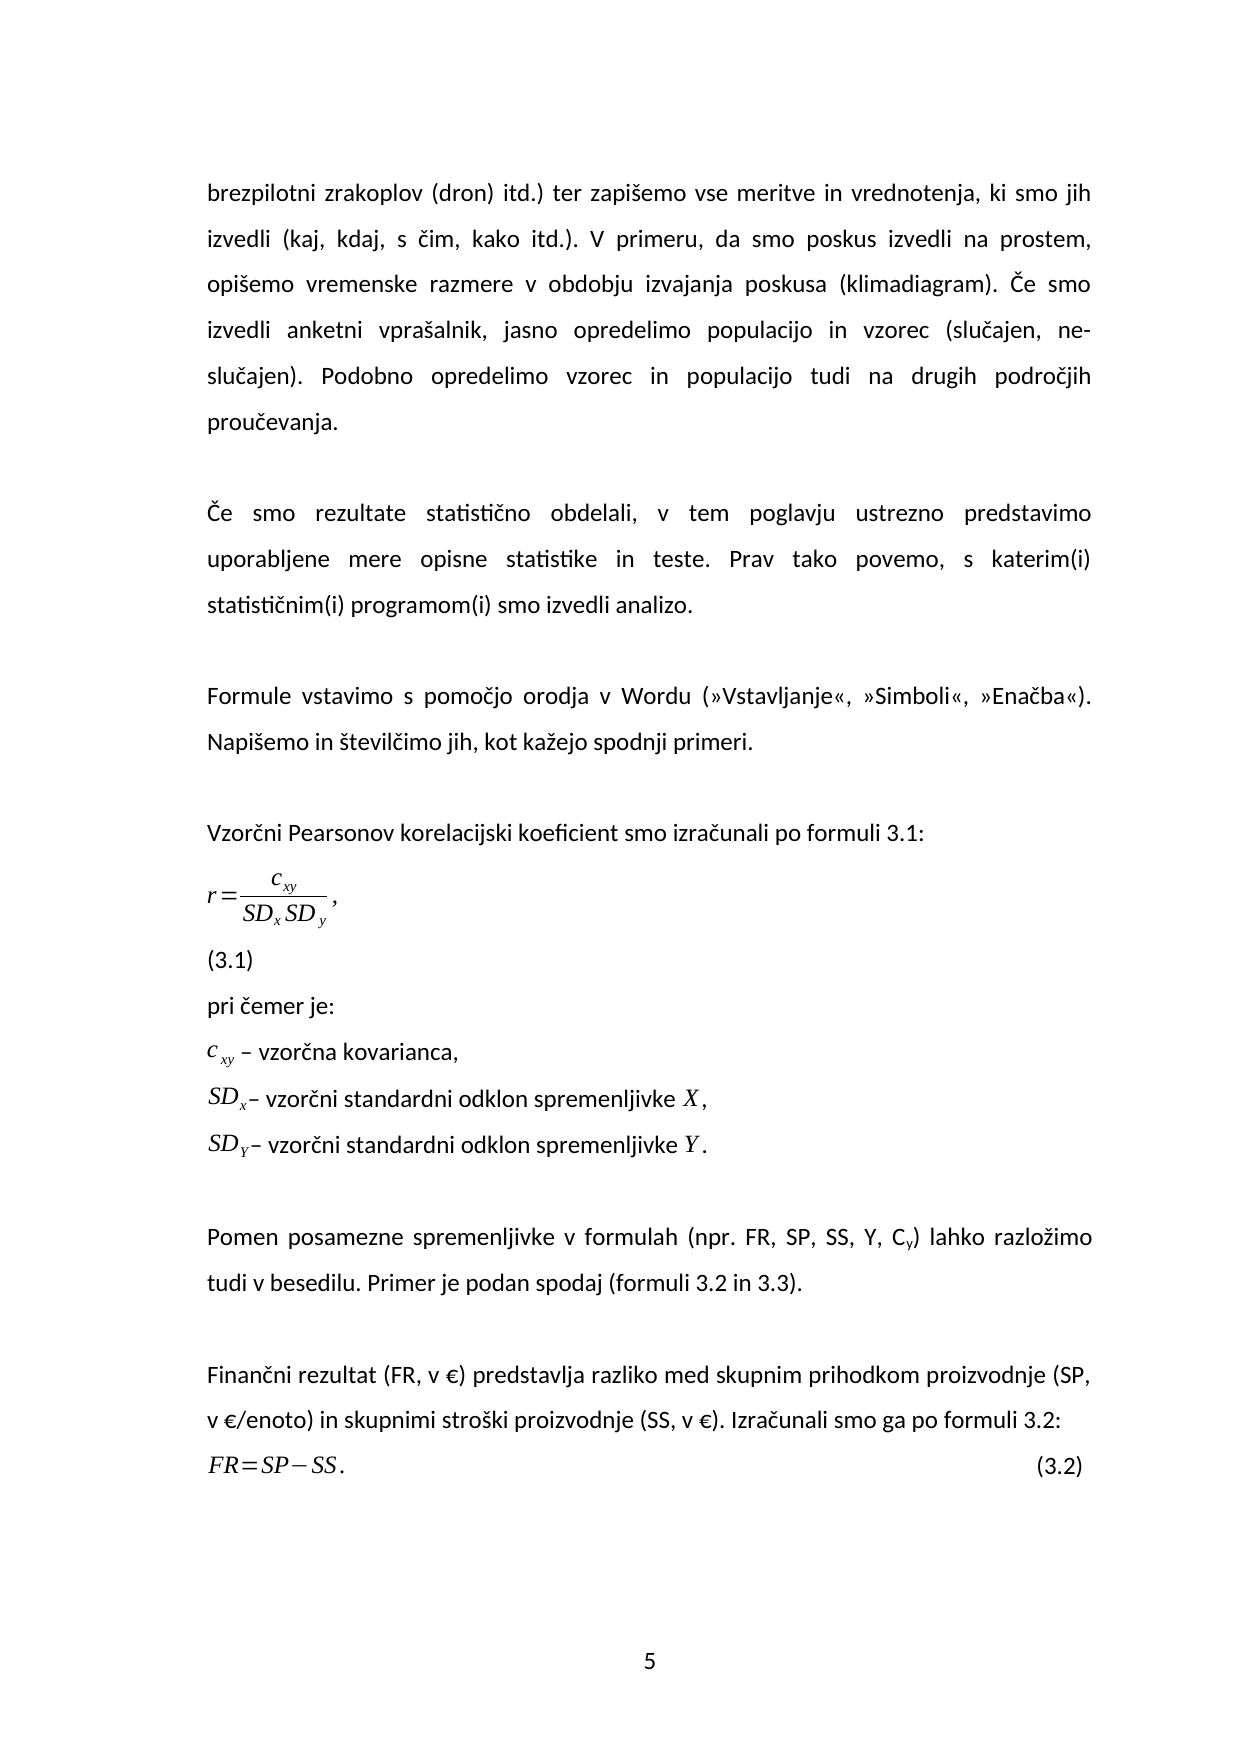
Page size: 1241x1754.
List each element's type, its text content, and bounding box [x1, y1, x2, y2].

text (3.2) [207, 1450, 1092, 1481]
text ‒ vzorčna kovarianca, [207, 1036, 1092, 1067]
text (3.1) [207, 863, 1092, 975]
text Formule vstavimo s pomočjo orodja v Wordu (»Vstavljanje«, »Simboli«, »Enačba«). Napišemo in številčimo jih, kot kažejo spodnji primeri. [207, 680, 1092, 756]
text Finančni rezultat (FR, v €) predstavlja razliko med skupnim prihodkom proizvodnje (SP, v €/enoto) in skupnimi stroški proizvodnje (SS, v €). Izračunali smo ga po formuli 3.2: [207, 1359, 1092, 1435]
text Vzorčni Pearsonov korelacijski koeficient smo izračunali po formuli 3.1: [207, 817, 1092, 848]
text Če smo rezultate statistično obdelali, v tem poglavju ustrezno predstavimo uporabljene mere opisne statistike in teste. Prav tako povemo, s katerim(i) statističnim(i) programom(i) smo izvedli analizo. [207, 497, 1092, 619]
text ‒ vzorčni standardni odklon spremenljivke , [266, 1083, 1092, 1114]
text pri čemer je: [207, 990, 1092, 1021]
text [207, 177, 1092, 436]
text Pomen posamezne spremenljivke v formulah (npr. FR, SP, SS, Y, Cy) lahko razložimo tudi v besedilu. Primer je podan spodaj (formuli 3.2 in 3.3). [207, 1222, 1092, 1298]
text ‒ vzorčni standardni odklon spremenljivke . [207, 1129, 1092, 1161]
